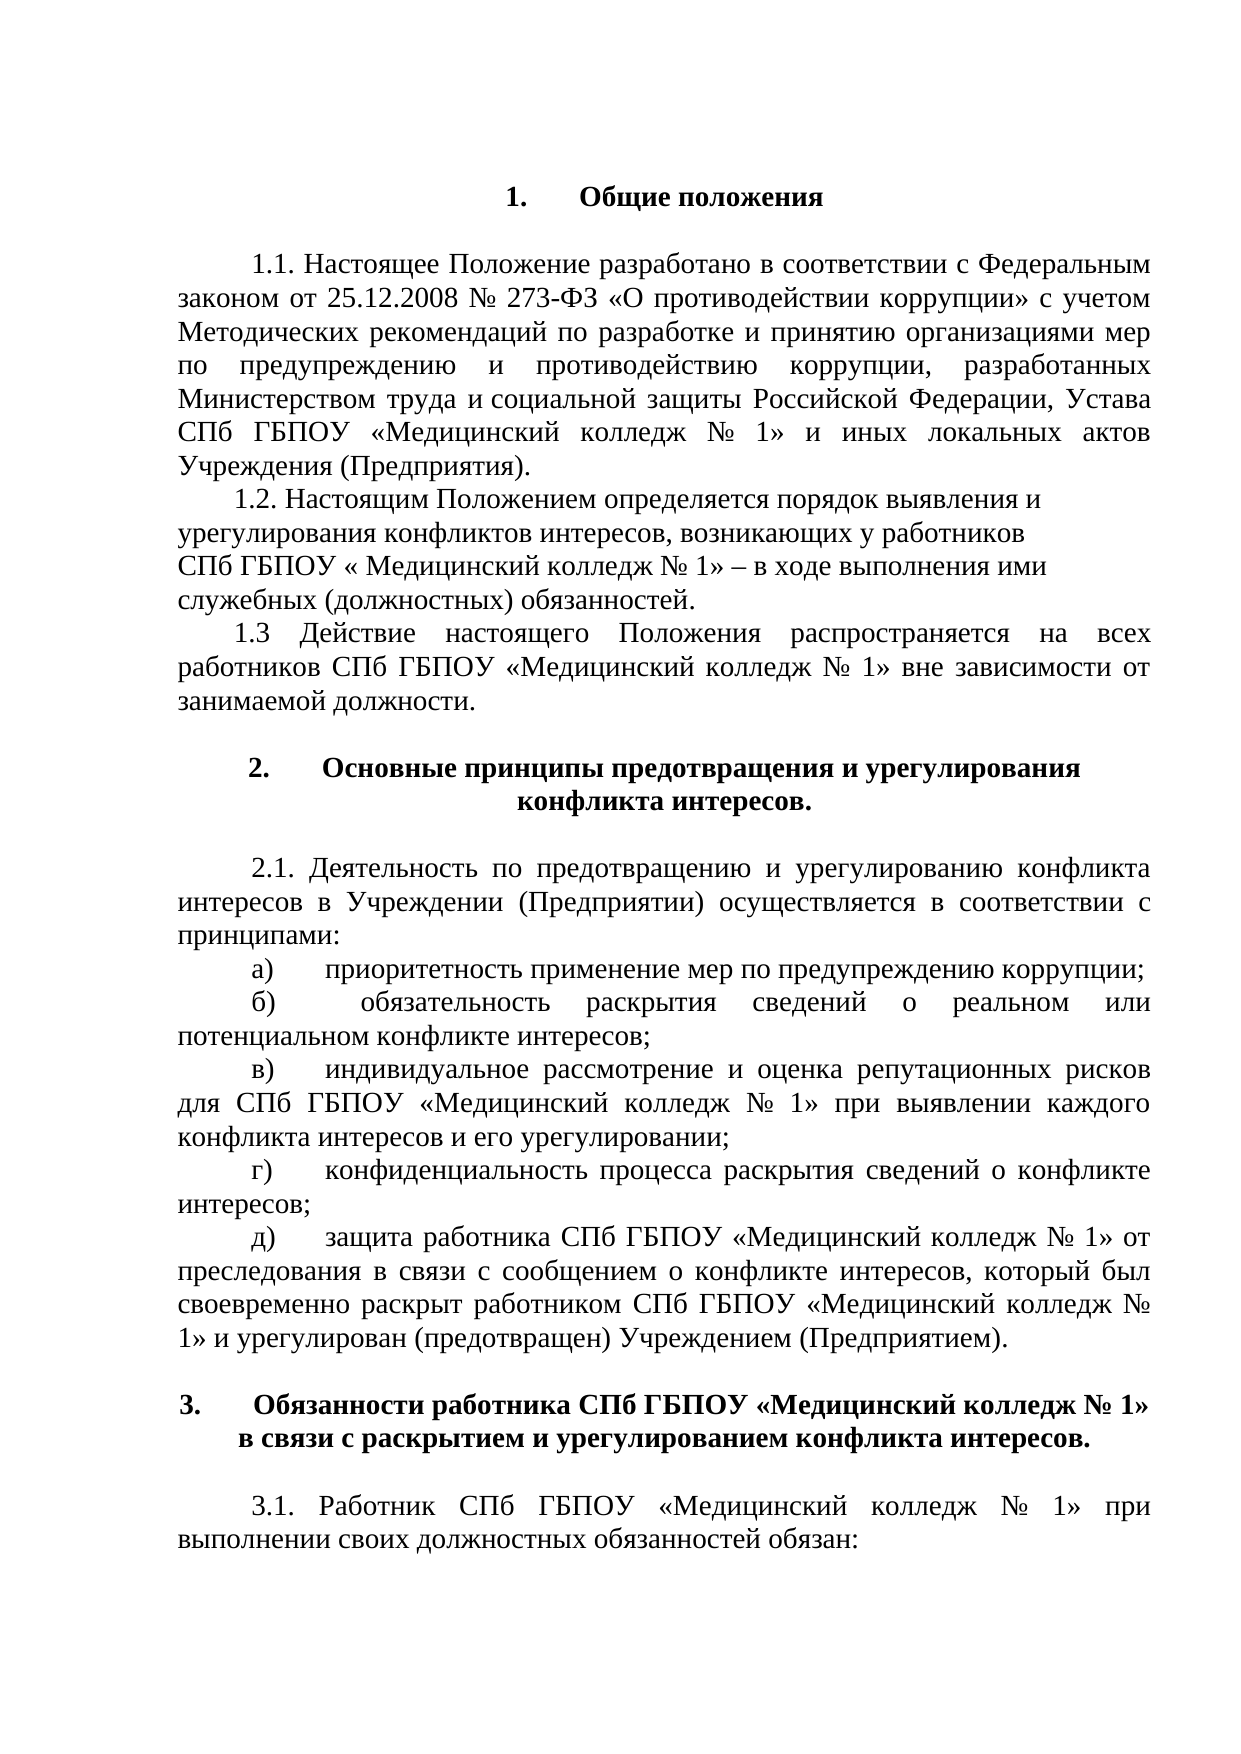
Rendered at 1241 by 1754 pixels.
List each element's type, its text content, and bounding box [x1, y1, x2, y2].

text 1.1. Настоящее Положение разработано в соответствии с Федеральным законом от 25.12.2008 № 273-ФЗ «О противодействии коррупции» с учетом Методических рекомендаций по разработке и принятию организациями мер по предупреждению и противодействию коррупции, разработанных Министерством труда и социальной защиты Российской Федерации, Устава СПб ГБПОУ «Медицинский колледж № 1» и иных локальных актов Учреждения (Предприятия). [177, 247, 1152, 481]
list приоритетность применение мер по предупреждению коррупции; [177, 951, 1152, 984]
list индивидуальное рассмотрение и оценка репутационных рисков для СПб ГБПОУ «Медицинский колледж № 1» при выявлении каждого конфликта интересов и его урегулировании; [177, 1052, 1152, 1152]
list защита работника СПб ГБПОУ «Медицинский колледж № 1» от преследования в связи с сообщением о конфликте интересов, который был своевременно раскрыт работником СПб ГБПОУ «Медицинский колледж № 1» и урегулирован (предотвращен) Учреждением (Предприятием). [177, 1219, 1152, 1353]
text 1.2. Настоящим Положением определяется порядок выявления и урегулирования конфликтов интересов, возникающих у работников СПб ГБПОУ « Медицинский колледж № 1» – в ходе выполнения ими служебных (должностных) обязанностей. [177, 481, 1152, 616]
list конфиденциальность процесса раскрытия сведений о конфликте интересов; [177, 1152, 1152, 1219]
text 1.3 Действие настоящего Положения распространяется на всех работников СПб ГБПОУ «Медицинский колледж № 1» вне зависимости от занимаемой должности. [177, 616, 1152, 716]
list обязательность раскрытия сведений о реальном или потенциальном конфликте интересов; [177, 984, 1152, 1052]
text 2.1. Деятельность по предотвращению и урегулированию конфликта интересов в Учреждении (Предприятии) осуществляется в соответствии с принципами: [177, 850, 1152, 951]
list Обязанности работника СПб ГБПОУ «Медицинский колледж № 1» в связи с раскрытием и урегулированием конфликта интересов. [177, 1387, 1152, 1454]
list Общие положения [177, 179, 1152, 213]
text 3.1. Работник СПб ГБПОУ «Медицинский колледж № 1» при выполнении своих должностных обязанностей обязан: [177, 1488, 1152, 1555]
list Основные принципы предотвращения и урегулирования конфликта интересов. [177, 750, 1152, 817]
